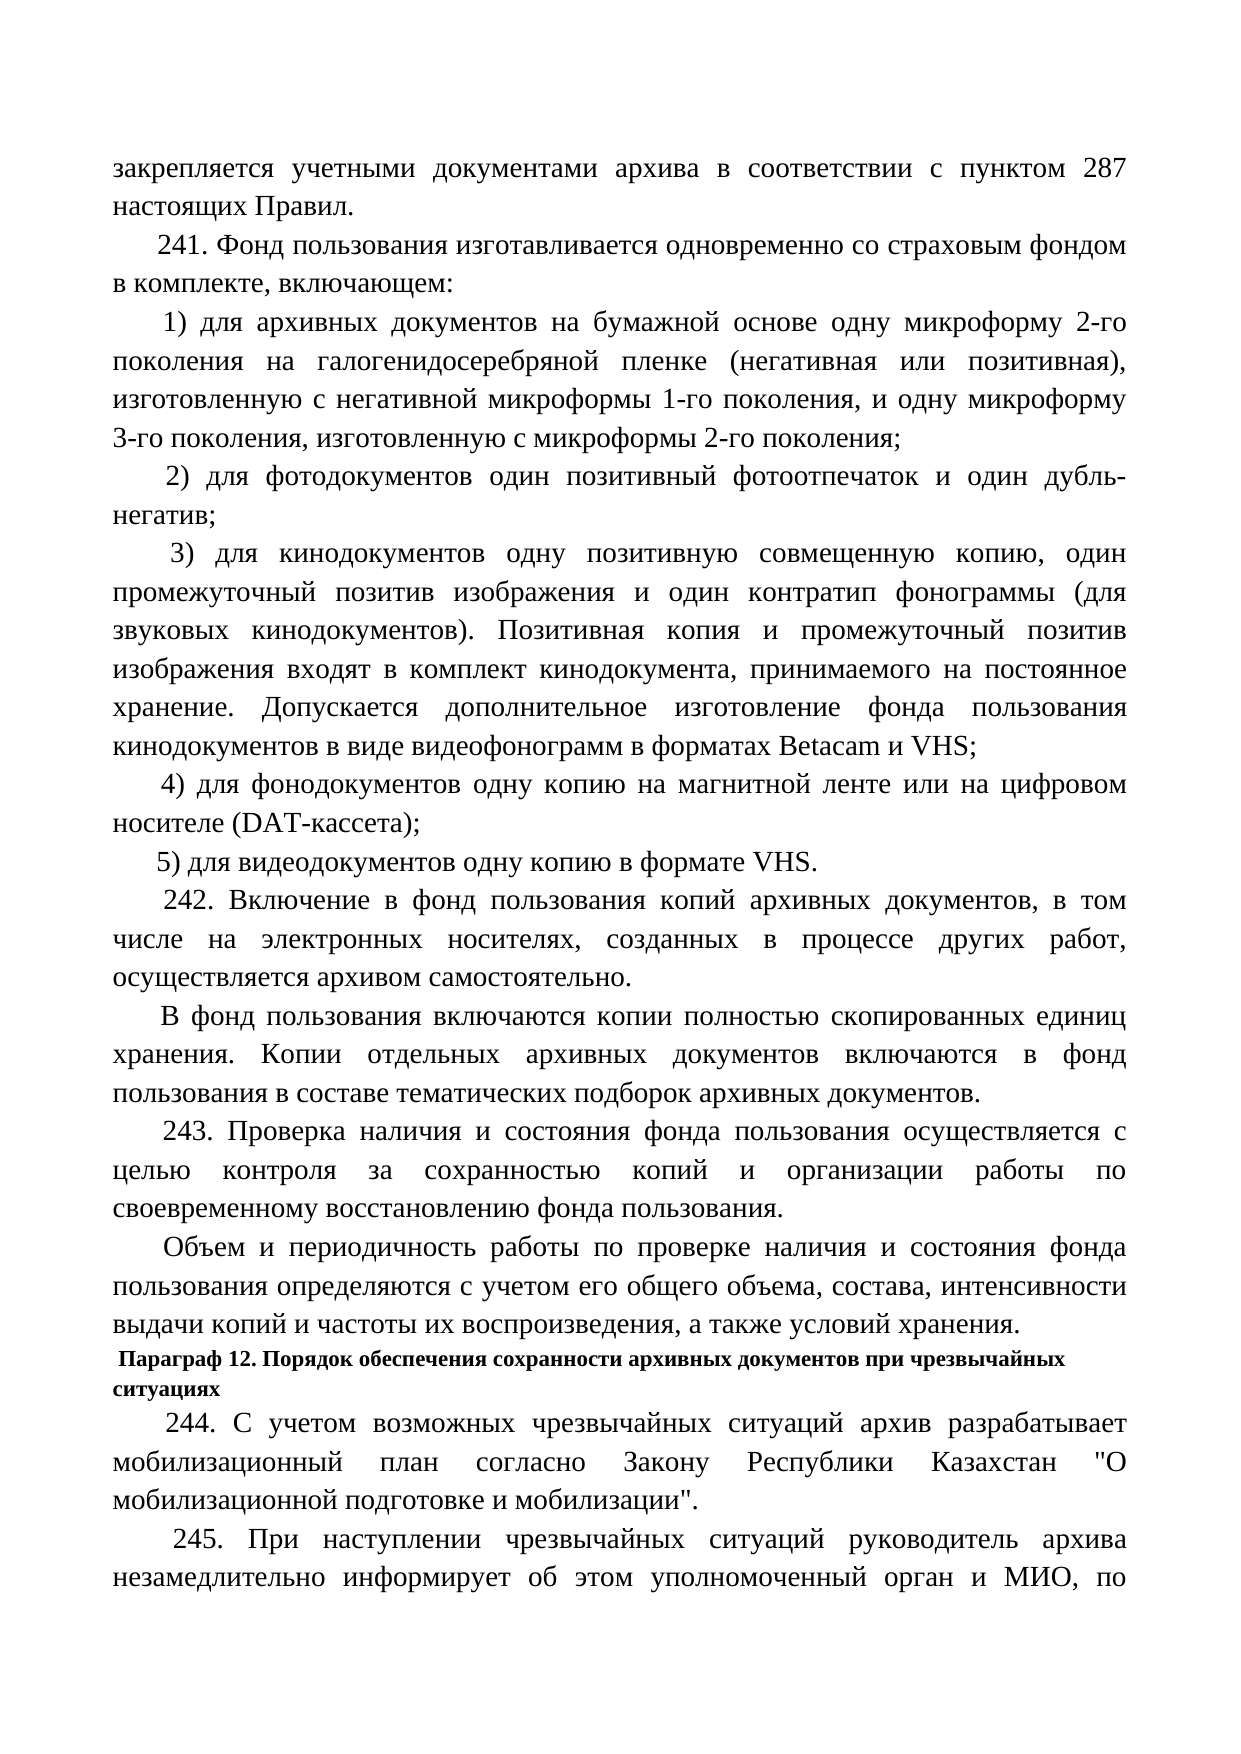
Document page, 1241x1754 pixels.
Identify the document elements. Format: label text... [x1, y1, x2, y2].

text В фонд пользования включаются копии полностью скопированных единиц хранения. Копии отдельных архивных документов включаются в фонд пользования в составе тематических подборок архивных документов. [112, 998, 1128, 1108]
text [112, 1521, 1128, 1593]
text 244. С учетом возможных чрезвычайных ситуаций архив разрабатывает мобилизационный план согласно Закону Республики Казахстан "О мобилизационной подготовке и мобилизации". [112, 1405, 1128, 1516]
text 5) для видеодокументов одну копию в формате VHS. [112, 844, 1128, 877]
text 2) для фотодокументов один позитивный фотоотпечаток и один дубль-негатив; [112, 458, 1128, 530]
text Параграф 12. Порядок обеспечения сохранности архивных документов при чрезвычайных ситуациях [112, 1345, 1128, 1401]
text 243. Проверка наличия и состояния фонда пользования осуществляется с целью контроля за сохранностью копий и организации работы по своевременному восстановлению фонда пользования. [112, 1113, 1128, 1224]
text 4) для фонодокументов одну копию на магнитной ленте или на цифровом носителе (DAT-кассета); [112, 767, 1128, 839]
text 242. Включение в фонд пользования копий архивных документов, в том числе на электронных носителях, созданных в процессе других работ, осуществляется архивом самостоятельно. [112, 882, 1128, 993]
text 3) для кинодокументов одну позитивную совмещенную копию, один промежуточный позитив изображения и один контратип фонограммы (для звуковых кинодокументов). Позитивная копия и промежуточный позитив изображения входят в комплект кинодокумента, принимаемого на постоянное хранение. Допускается дополнительное изготовление фонда пользования кинодокументов в виде видеофонограмм в форматах Betacam и VHS; [112, 535, 1128, 762]
text Объем и периодичность работы по проверке наличия и состояния фонда пользования определяются с учетом его общего объема, состава, интенсивности выдачи копий и частоты их воспроизведения, а также условий хранения. [112, 1229, 1128, 1340]
text 241. Фонд пользования изготавливается одновременно со страховым фондом в комплекте, включающем: [112, 227, 1128, 299]
text 1) для архивных документов на бумажной основе одну микроформу 2-го поколения на галогенидосеребряной пленке (негативная или позитивная), изготовленную с негативной микроформы 1-го поколения, и одну микроформу 3-го поколения, изготовленную с микроформы 2-го поколения; [112, 304, 1128, 453]
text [112, 150, 1128, 222]
